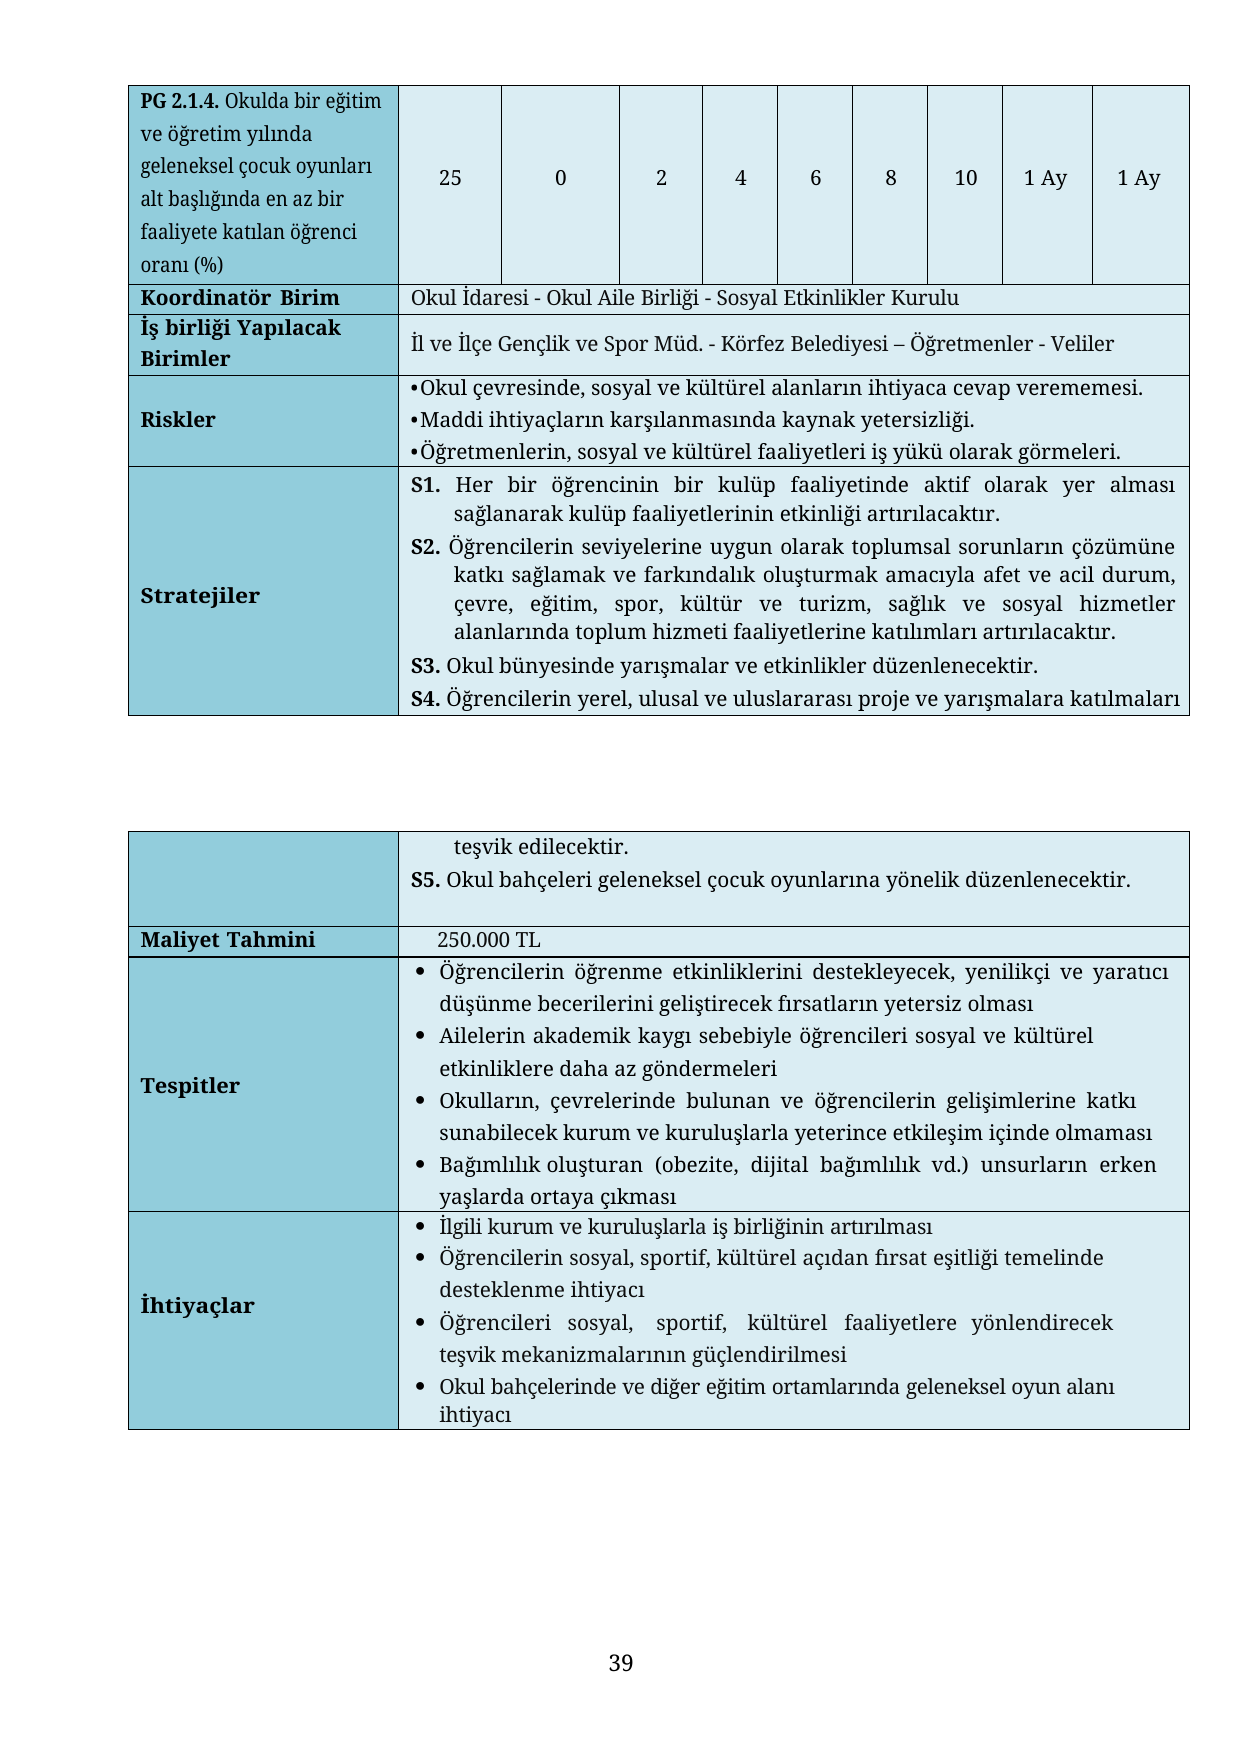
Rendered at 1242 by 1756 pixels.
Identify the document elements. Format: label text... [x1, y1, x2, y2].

table_cell Stratejiler [129, 467, 398, 715]
table_cell Okul İdaresi - Okul Aile Birliği - Sosyal Etkinlikler Kurulu [399, 285, 1189, 314]
table_cell İhtiyaçlar [129, 1212, 398, 1429]
table_cell 1 Ay [1093, 86, 1189, 284]
table_cell 1 Ay [1003, 86, 1092, 284]
table_cell 2 [620, 86, 702, 284]
table_cell İlgili kurum ve kuruluşlarla iş birliğinin artırılması Öğrencilerin sosyal, sportif, kültürel açıdan fırsat eşitliği temelinde desteklenme ihtiyacı Öğrencileri sosyal, sportif, kültürel faaliyetlere yönlendirecek teşvik mekanizmalarının güçlendirilmesi Okul bahçelerinde ve diğer eğitim ortamlarında geleneksel oyun alanı ihtiyacı [399, 1212, 1189, 1429]
table_cell PG 2.1.4. Okulda bir eğitim ve öğretim yılında geleneksel çocuk oyunları alt başlığında en az bir faaliyete katılan öğrenci oranı (%) [129, 86, 398, 284]
table_cell 8 [853, 86, 927, 284]
table_cell Riskler [129, 376, 398, 466]
table_cell 25 [399, 86, 501, 284]
table_cell İş birliği Yapılacak Birimler [129, 315, 398, 375]
table_header [129, 832, 398, 926]
table_cell 0 [502, 86, 619, 284]
table_cell 10 [928, 86, 1002, 284]
table_cell Tespitler [129, 958, 398, 1211]
table_cell 6 [778, 86, 852, 284]
table_cell Koordinatör Birim [129, 285, 398, 314]
table_cell 4 [703, 86, 777, 284]
table_cell İl ve İlçe Gençlik ve Spor Müd. - Körfez Belediyesi – Öğretmenler - Veliler [399, 315, 1189, 375]
table_cell S1. Her bir öğrencinin bir kulüp faaliyetinde aktif olarak yer alması sağlanarak kulüp faaliyetlerinin etkinliği artırılacaktır. S2. Öğrencilerin seviyelerine uygun olarak toplumsal sorunların çözümüne katkı sağlamak ve farkındalık oluşturmak amacıyla afet ve acil durum, çevre, eğitim, spor, kültür ve turizm, sağlık ve sosyal hizmetler alanlarında toplum hizmeti faaliyetlerine katılımları artırılacaktır. S3. Okul bünyesinde yarışmalar ve etkinlikler düzenlenecektir. S4. Öğrencilerin yerel, ulusal ve uluslararası proje ve yarışmalara katılmaları [399, 467, 1189, 715]
table_cell 250.000 TL [399, 927, 1189, 956]
table_cell Maliyet Tahmini [129, 927, 398, 956]
table_header teşvik edilecektir. S5. Okul bahçeleri geleneksel çocuk oyunlarına yönelik düzenlenecektir. [399, 832, 1189, 926]
table_cell Öğrencilerin öğrenme etkinliklerini destekleyecek, yenilikçi ve yaratıcı düşünme becerilerini geliştirecek fırsatların yetersiz olması Ailelerin akademik kaygı sebebiyle öğrencileri sosyal ve kültürel etkinliklere daha az göndermeleri Okulların, çevrelerinde bulunan ve öğrencilerin gelişimlerine katkı sunabilecek kurum ve kuruluşlarla yeterince etkileşim içinde olmaması Bağımlılık oluşturan (obezite, dijital bağımlılık vd.) unsurların erken yaşlarda ortaya çıkması [399, 958, 1189, 1211]
table_cell Okul çevresinde, sosyal ve kültürel alanların ihtiyaca cevap verememesi. Maddi ihtiyaçların karşılanmasında kaynak yetersizliği. Öğretmenlerin, sosyal ve kültürel faaliyetleri iş yükü olarak görmeleri. [399, 376, 1189, 466]
